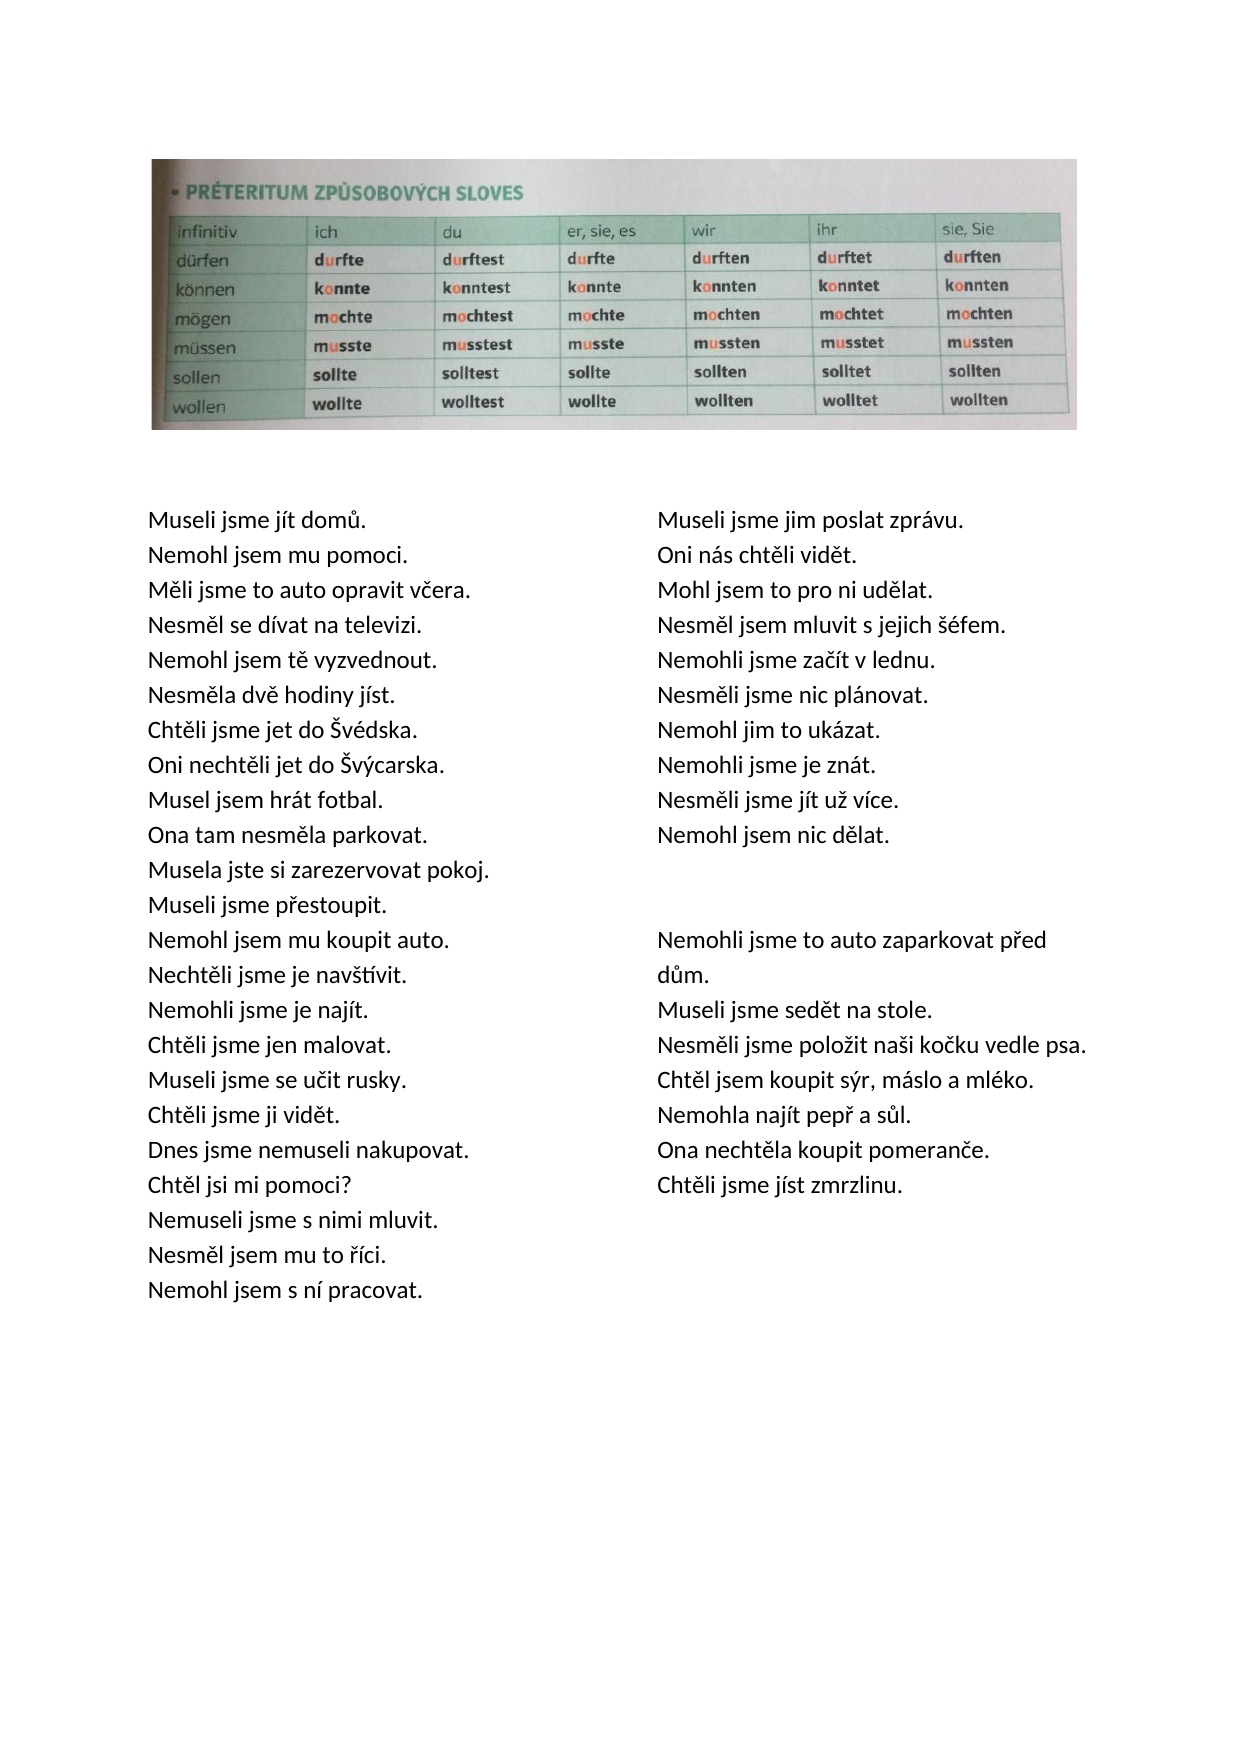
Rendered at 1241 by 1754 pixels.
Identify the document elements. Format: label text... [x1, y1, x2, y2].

text Chtěli jsme ji vidět. [148, 1099, 583, 1129]
text Nemohl jsem mu koupit auto. [148, 924, 583, 954]
text Ona nechtěla koupit pomeranče. [657, 1134, 1093, 1164]
text Musela jste si zarezervovat pokoj. [148, 854, 583, 884]
text Nemohl jsem tě vyzvednout. [148, 644, 583, 674]
text Mohl jsem to pro ni udělat. [657, 574, 1093, 604]
text Nechtěli jsme je navštívit. [148, 959, 583, 989]
text Chtěli jsme jet do Švédska. [148, 714, 583, 744]
text Nemohl jsem s ní pracovat. [148, 1274, 583, 1304]
text Nemohla najít pepř a sůl. [657, 1099, 1093, 1129]
text Museli jsme jim poslat zprávu. [657, 504, 1093, 534]
picture [151, 159, 1076, 430]
text Nemuseli jsme s nimi mluvit. [148, 1204, 583, 1234]
text Měli jsme to auto opravit včera. [148, 574, 583, 604]
text Ona tam nesměla parkovat. [148, 819, 583, 849]
text Nesměl se dívat na televizi. [148, 609, 583, 639]
text Nesměla dvě hodiny jíst. [148, 679, 583, 709]
text Oni nechtěli jet do Švýcarska. [148, 749, 583, 779]
text Nesměli jsme jít už více. [657, 784, 1093, 814]
text Museli jsme přestoupit. [148, 889, 583, 919]
text Nemohl jsem mu pomoci. [148, 539, 583, 569]
text Nemohl jim to ukázat. [657, 714, 1093, 744]
text Dnes jsme nemuseli nakupovat. [148, 1134, 583, 1164]
text Nemohl jsem nic dělat. [657, 819, 1093, 849]
text Museli jsme se učit rusky. [148, 1064, 583, 1094]
text Musel jsem hrát fotbal. [148, 784, 583, 814]
text Chtěli jsme jíst zmrzlinu. [657, 1169, 1093, 1199]
text Nesměl jsem mu to říci. [148, 1239, 583, 1269]
text Nesměli jsme položit naši kočku vedle psa. [657, 1029, 1093, 1059]
text Nemohli jsme je najít. [148, 994, 583, 1024]
text Nesměli jsme nic plánovat. [657, 679, 1093, 709]
text Chtěl jsem koupit sýr, máslo a mléko. [657, 1064, 1093, 1094]
text Museli jsme jít domů. [148, 504, 583, 534]
text Museli jsme sedět na stole. [657, 994, 1093, 1024]
text Oni nás chtěli vidět. [657, 539, 1093, 569]
text Nemohli jsme začít v lednu. [657, 644, 1093, 674]
text Nesměl jsem mluvit s jejich šéfem. [657, 609, 1093, 639]
text Chtěli jsme jen malovat. [148, 1029, 583, 1059]
text Nemohli jsme je znát. [657, 749, 1093, 779]
text Chtěl jsi mi pomoci? [148, 1169, 583, 1199]
text Nemohli jsme to auto zaparkovat před dům. [657, 924, 1093, 989]
